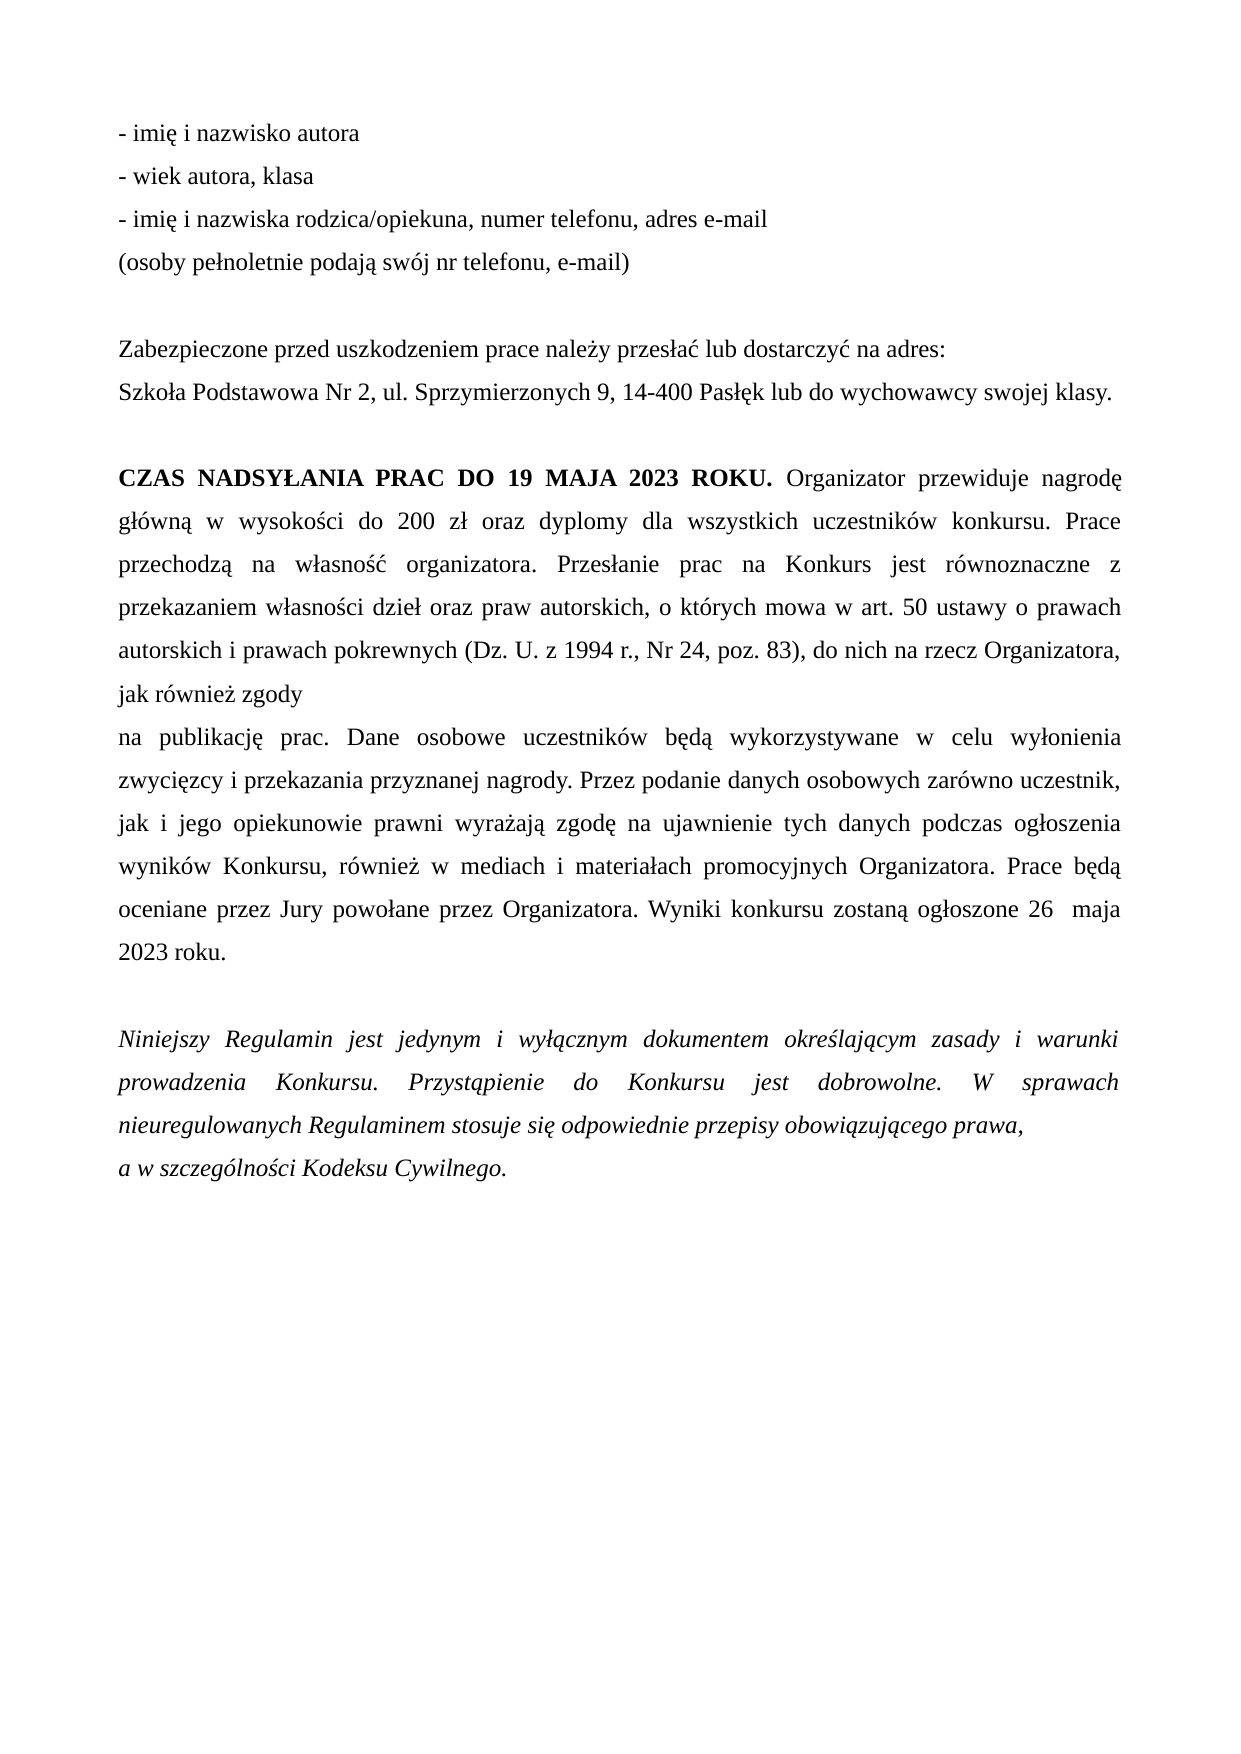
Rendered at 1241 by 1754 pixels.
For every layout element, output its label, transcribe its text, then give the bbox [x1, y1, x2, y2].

text CZAS NADSYŁANIA PRAC DO 19 MAJA 2023 ROKU. Organizator przewiduje nagrodę główną w wysokości do 200 zł oraz dyplomy dla wszystkich uczestników konkursu. Prace przechodzą na własność organizatora. Przesłanie prac na Konkurs jest równoznaczne z przekazaniem własności dzieł oraz praw autorskich, o których mowa w art. 50 ustawy o prawach autorskich i prawach pokrewnych (Dz. U. z 1994 r., Nr 24, poz. 83), do nich na rzecz Organizatora, jak również zgody [118, 463, 1122, 707]
text - wiek autora, klasa [118, 161, 1122, 190]
text - imię i nazwiska rodzica/opiekuna, numer telefonu, adres e-mail [118, 204, 1122, 233]
text (osoby pełnoletnie podają swój nr telefonu, e-mail) [118, 247, 1122, 276]
text Niniejszy Regulamin jest jedynym i wyłącznym dokumentem określającym zasady i warunki prowadzenia Konkursu. Przystąpienie do Konkursu jest dobrowolne. W sprawach nieuregulowanych Regulaminem stosuje się odpowiednie przepisy obowiązującego prawa, [118, 1024, 1122, 1139]
text Szkoła Podstawowa Nr 2, ul. Sprzymierzonych 9, 14-400 Pasłęk lub do wychowawcy swojej klasy. [118, 377, 1122, 406]
text - imię i nazwisko autora [118, 118, 1122, 147]
text Zabezpieczone przed uszkodzeniem prace należy przesłać lub dostarczyć na adres: [118, 334, 1122, 362]
text na publikację prac. Dane osobowe uczestników będą wykorzystywane w celu wyłonienia zwycięzcy i przekazania przyznanej nagrody. Przez podanie danych osobowych zarówno uczestnik, jak i jego opiekunowie prawni wyrażają zgodę na ujawnienie tych danych podczas ogłoszenia wyników Konkursu, również w mediach i materiałach promocyjnych Organizatora. Prace będą oceniane przez Jury powołane przez Organizatora. Wyniki konkursu zostaną ogłoszone 26 maja 2023 roku. [118, 722, 1122, 966]
text a w szczególności Kodeksu Cywilnego. [118, 1153, 1122, 1182]
